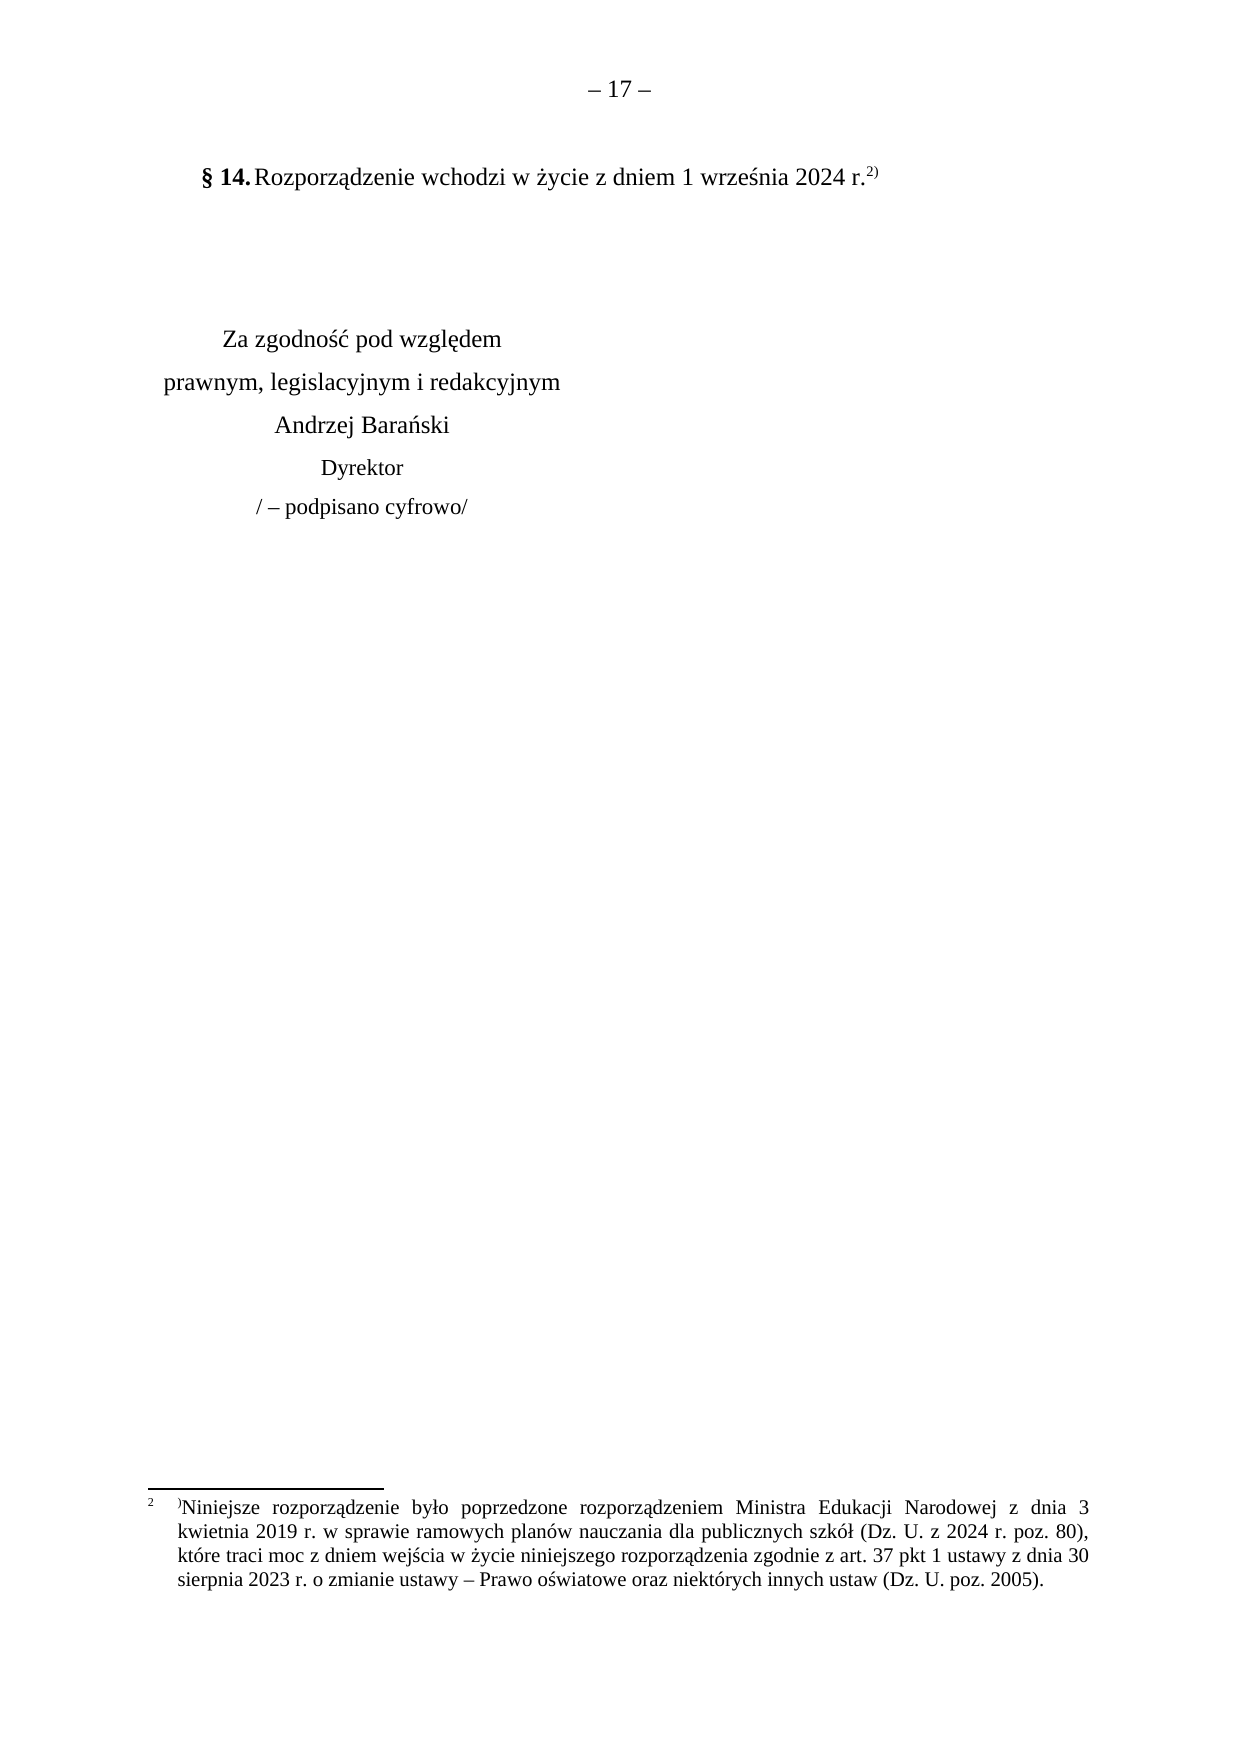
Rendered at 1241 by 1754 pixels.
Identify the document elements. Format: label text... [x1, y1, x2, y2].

text § 14. Rozporządzenie wchodzi w życie z dniem 1 września 2024 r.) [148, 162, 1091, 191]
